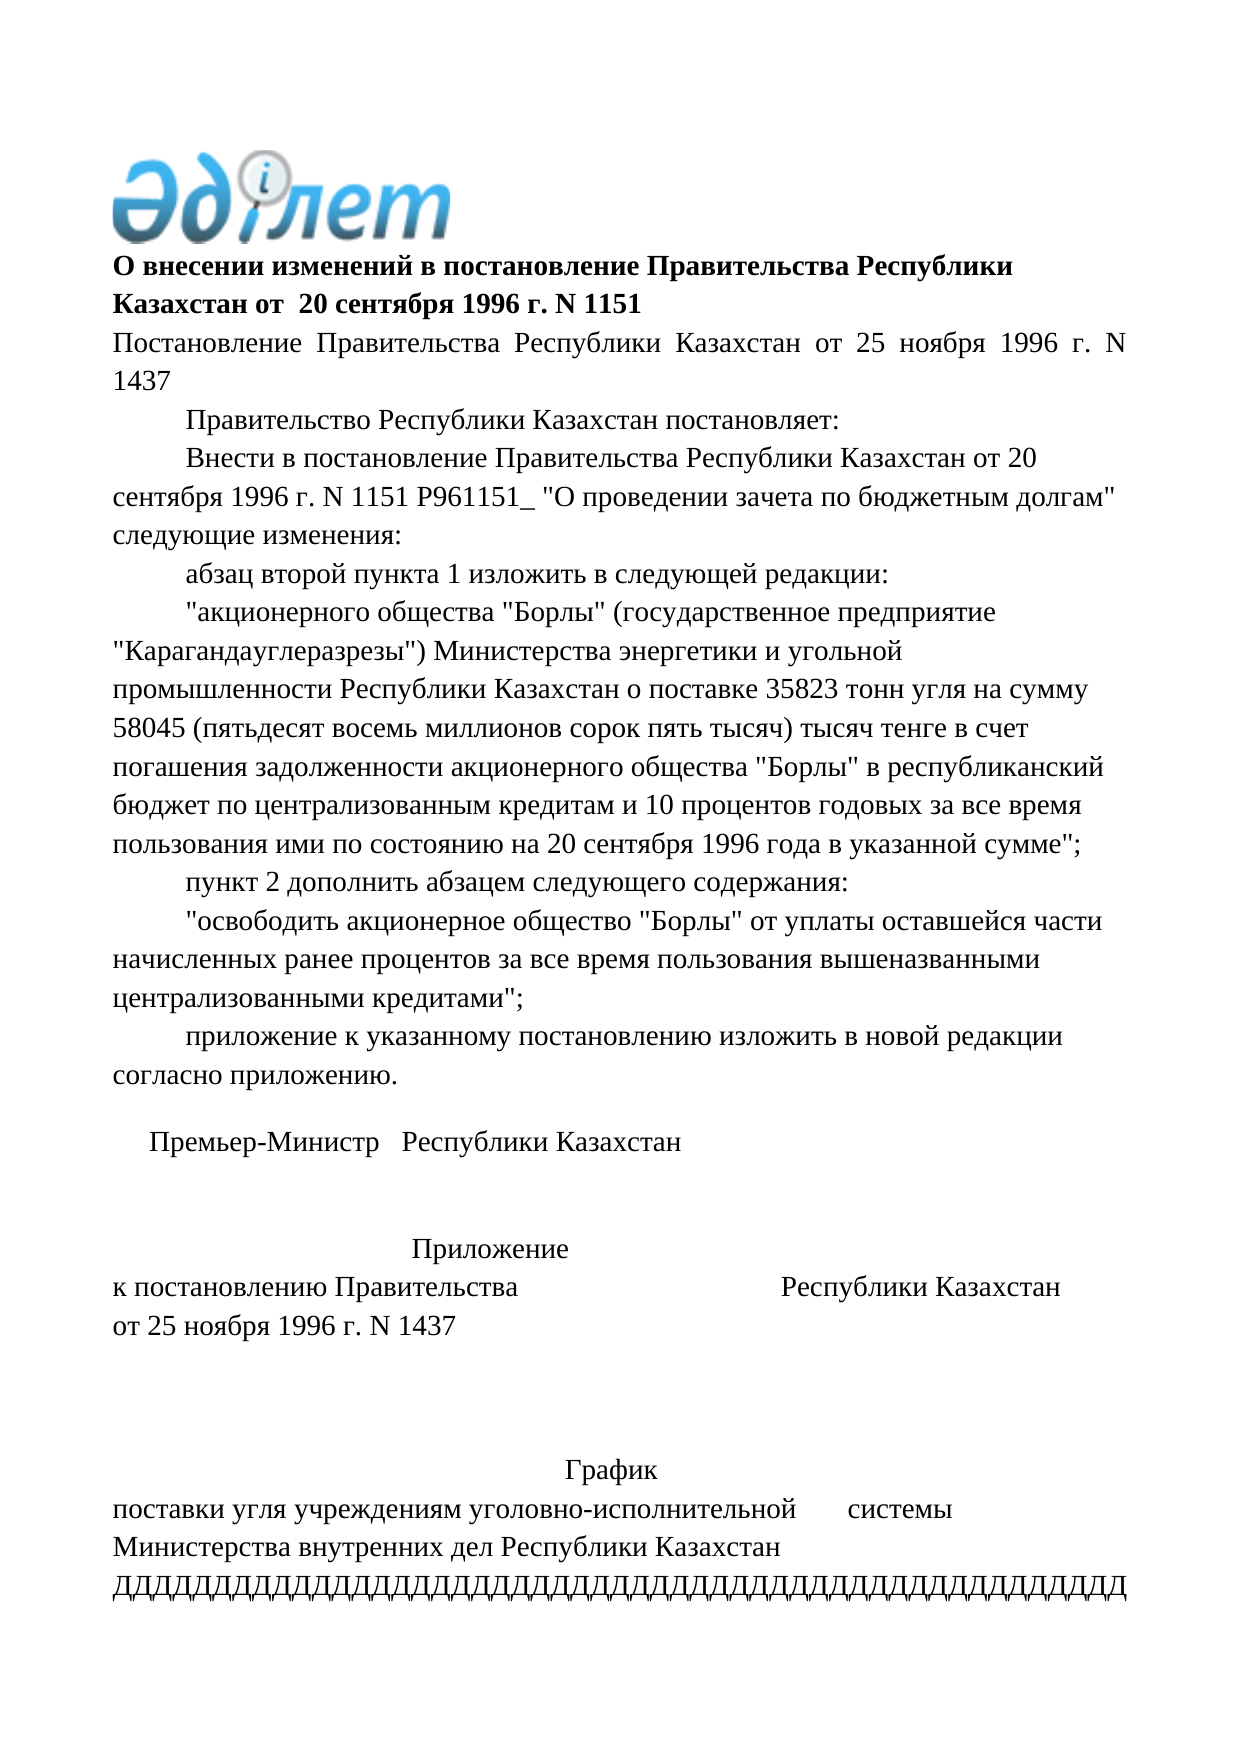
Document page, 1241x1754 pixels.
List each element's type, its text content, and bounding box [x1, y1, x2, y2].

text О внесении изменений в постановление Правительства Республики Казахстан от 20 сентября 1996 г. N 1151 [112, 248, 1128, 320]
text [112, 1491, 1128, 1602]
text Премьер-Министр Республики Казахстан [112, 1124, 1128, 1158]
text Приложение к постановлению Правительства Республики Казахстан от 25 ноября 1996 г. N 1437 [112, 1231, 1128, 1372]
text График [112, 1375, 1128, 1486]
text Постановление Правительства Республики Казахстан от 25 ноября 1996 г. N 1437 [112, 325, 1128, 397]
text Правительство Республики Казахстан постановляет: Внести в постановление Правительства Республики Казахстан от 20 сентября 1996 г. N 1151 P961151_ "О проведении зачета по бюджетным долгам" следующие изменения: абзац второй пункта 1 изложить в следующей редакции: "акционерного общества "Борлы" (государственное предприятие "Карагандауглеразрезы") Министерства энергетики и угольной промышленности Республики Казахстан о поставке 35823 тонн угля на сумму 58045 (пятьдесят восемь миллионов сорок пять тысяч) тысяч тенге в счет погашения задолженности акционерного общества "Борлы" в республиканский бюджет по централизованным кредитам и 10 процентов годовых за все время пользования ими по состоянию на 20 сентября 1996 года в указанной сумме"; пункт 2 дополнить абзацем следующего содержания: "освободить акционерное общество "Борлы" от уплаты оставшейся части начисленных ранее процентов за все время пользования вышеназванными централизованными кредитами"; приложение к указанному постановлению изложить в новой редакции согласно приложению. [112, 402, 1128, 1121]
picture [112, 150, 451, 244]
